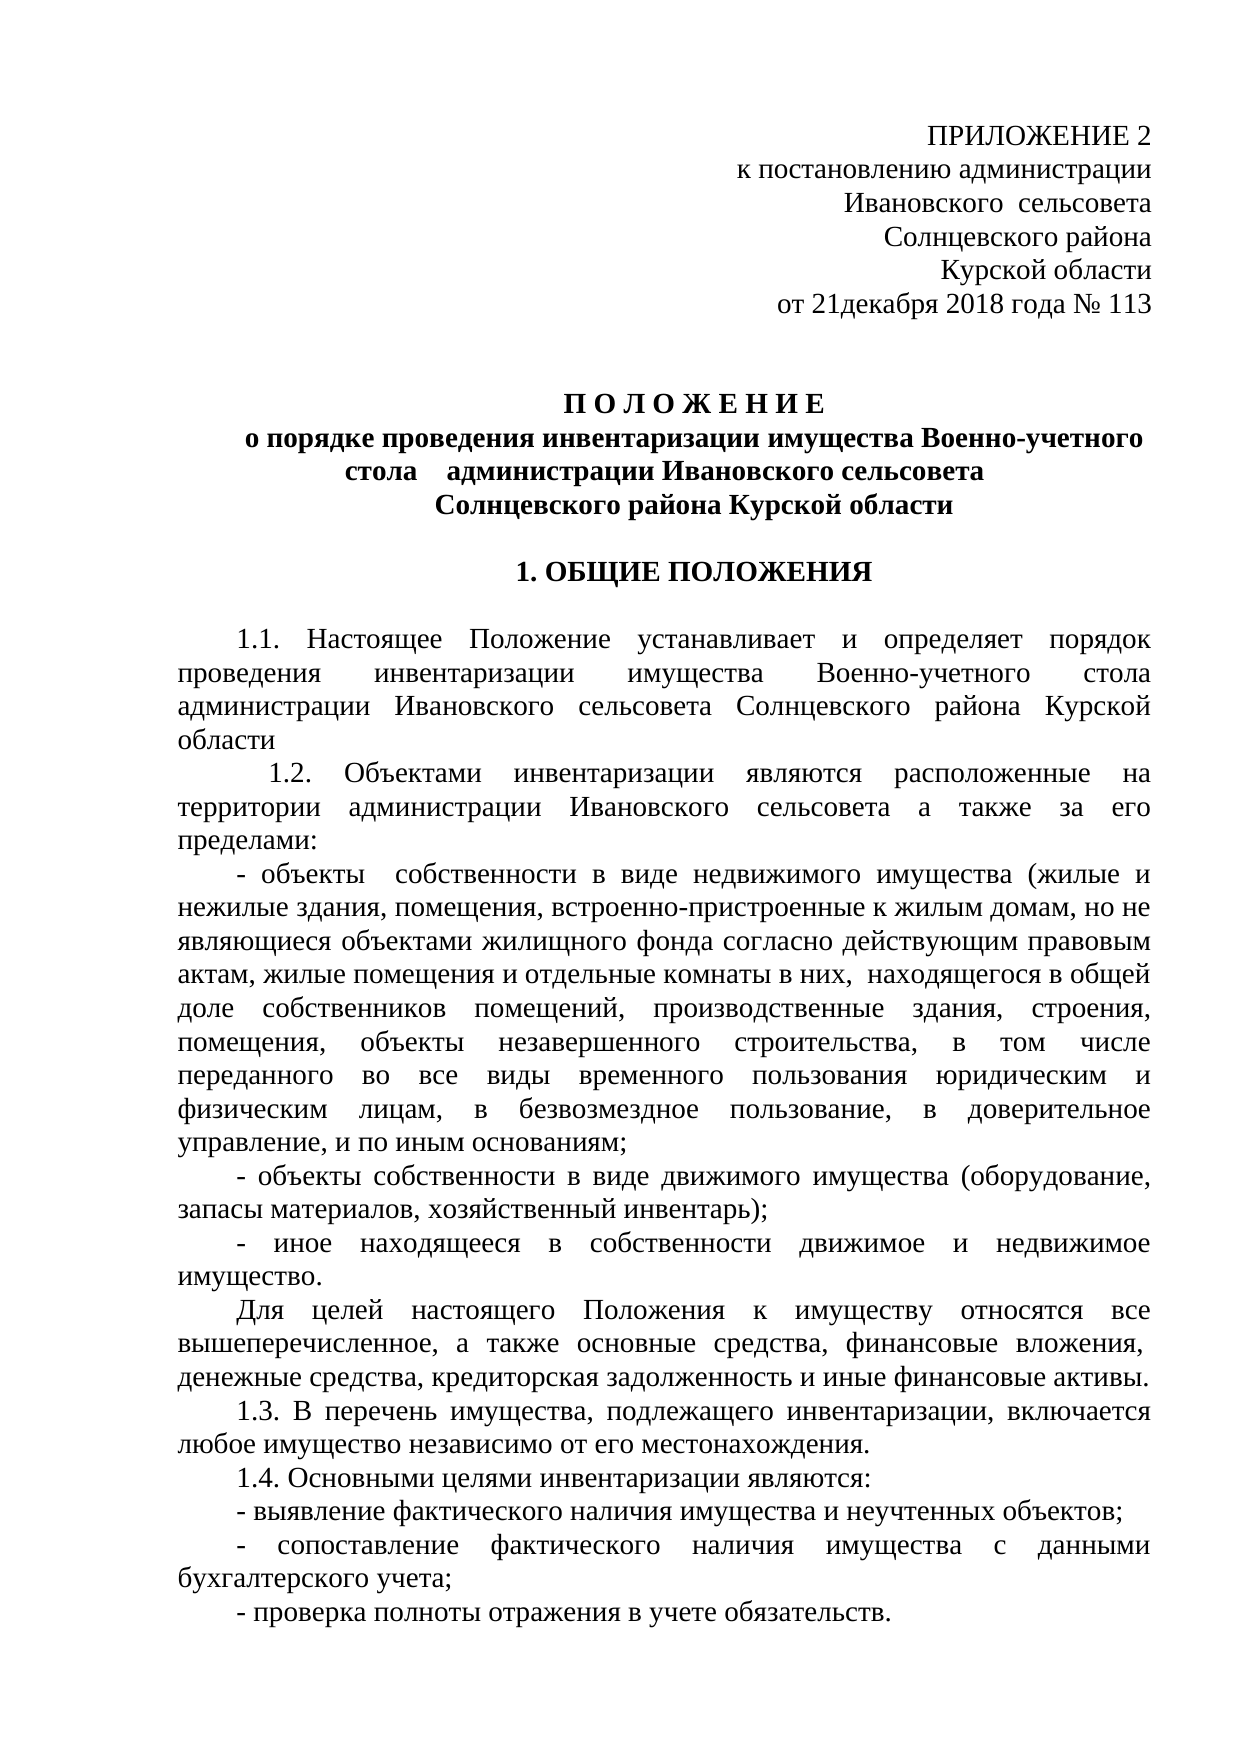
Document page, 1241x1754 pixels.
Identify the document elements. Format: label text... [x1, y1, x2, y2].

text 1.3. В перечень имущества, подлежащего инвентаризации, включается любое имущество независимо от его местонахождения. [177, 1393, 1152, 1460]
text ПРИЛОЖЕНИЕ 2 [177, 118, 1152, 152]
text Солнцевского района [177, 219, 1152, 252]
text - иное находящееся в собственности движимое и недвижимое имущество. [177, 1225, 1152, 1292]
text 1.4. Основными целями инвентаризации являются: [177, 1460, 1152, 1493]
text П О Л О Ж Е Н И Е [177, 386, 1152, 420]
text - объекты собственности в виде недвижимого имущества (жилые и нежилые здания, помещения, встроенно-пристроенные к жилым домам, но не являющиеся объектами жилищного фонда согласно действующим правовым актам, жилые помещения и отдельные комнаты в них, находящегося в общей доле собственников помещений, производственные здания, строения, помещения, объекты незавершенного строительства, в том числе переданного во все виды временного пользования юридическим и физическим лицам, в безвозмездное пользование, в доверительное управление, и по иным основаниям; [177, 856, 1152, 1158]
text Для целей настоящего Положения к имуществу относятся все вышеперечисленное, а также основные средства, финансовые вложения, денежные средства, кредиторская задолженность и иные финансовые активы. [177, 1292, 1152, 1393]
text 1. ОБЩИЕ ПОЛОЖЕНИЯ [177, 554, 1152, 588]
text Ивановского сельсовета [177, 185, 1152, 219]
text к постановлению администрации [177, 152, 1152, 185]
text Солнцевского района Курской области [177, 487, 1152, 521]
text о порядке проведения инвентаризации имущества Военно-учетного стола администрации Ивановского сельсовета [177, 420, 1152, 487]
text Курской области [177, 252, 1152, 286]
text - сопоставление фактического наличия имущества с данными бухгалтерского учета; [177, 1527, 1152, 1594]
text - проверка полноты отражения в учете обязательств. [177, 1594, 1152, 1627]
text 1.1. Настоящее Положение устанавливает и определяет порядок проведения инвентаризации имущества Военно-учетного стола администрации Ивановского сельсовета Солнцевского района Курской области [177, 621, 1152, 755]
text 1.2. Объектами инвентаризации являются расположенные на территории администрации Ивановского сельсовета а также за его пределами: [177, 755, 1152, 856]
text - выявление фактического наличия имущества и неучтенных объектов; [177, 1493, 1152, 1527]
text - объекты собственности в виде движимого имущества (оборудование, запасы материалов, хозяйственный инвентарь); [177, 1158, 1152, 1225]
text от 21декабря 2018 года № 113 [177, 286, 1152, 319]
